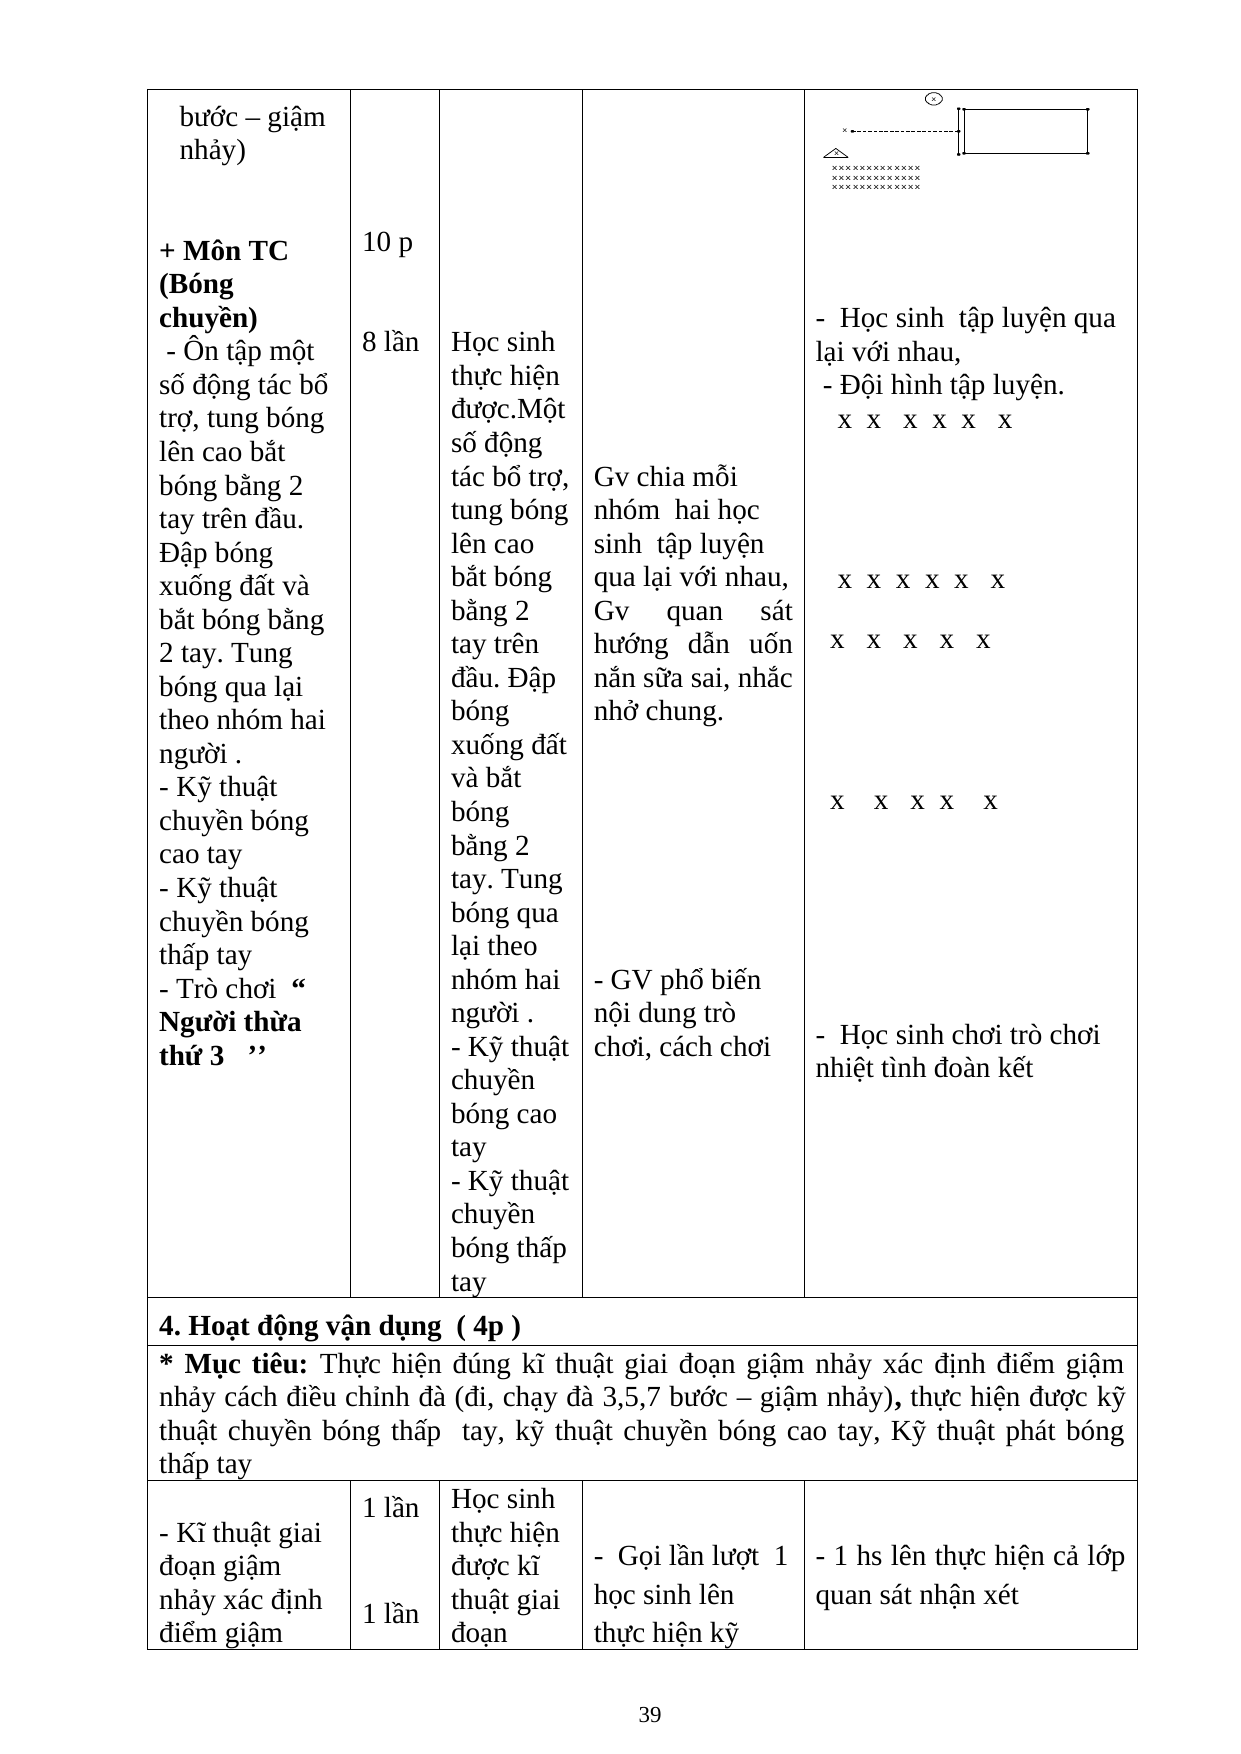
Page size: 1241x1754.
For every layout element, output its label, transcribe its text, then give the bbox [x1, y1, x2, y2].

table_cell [351, 90, 439, 1297]
table_cell 4. Hoạt động vận dụng ( 4p ) [148, 1298, 1137, 1345]
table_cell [583, 90, 804, 1297]
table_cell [148, 1481, 350, 1649]
table_cell * Mục tiêu: Thực hiện đúng kĩ thuật giai đoạn giậm nhảy xác định điểm giậm nhảy cách điều chỉnh đà (đi, chạy đà 3,5,7 bước – giậm nhảy), thực hiện được kỹ thuật chuyền bóng thấp tay, kỹ thuật chuyền bóng cao tay, Kỹ thuật phát bóng thấp tay [148, 1346, 1137, 1480]
table_cell 1 lần 1 lần [351, 1481, 439, 1649]
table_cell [440, 1481, 582, 1649]
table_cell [440, 90, 582, 1297]
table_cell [148, 90, 350, 1297]
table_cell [805, 1481, 1137, 1649]
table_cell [583, 1481, 804, 1649]
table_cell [805, 90, 1137, 1297]
